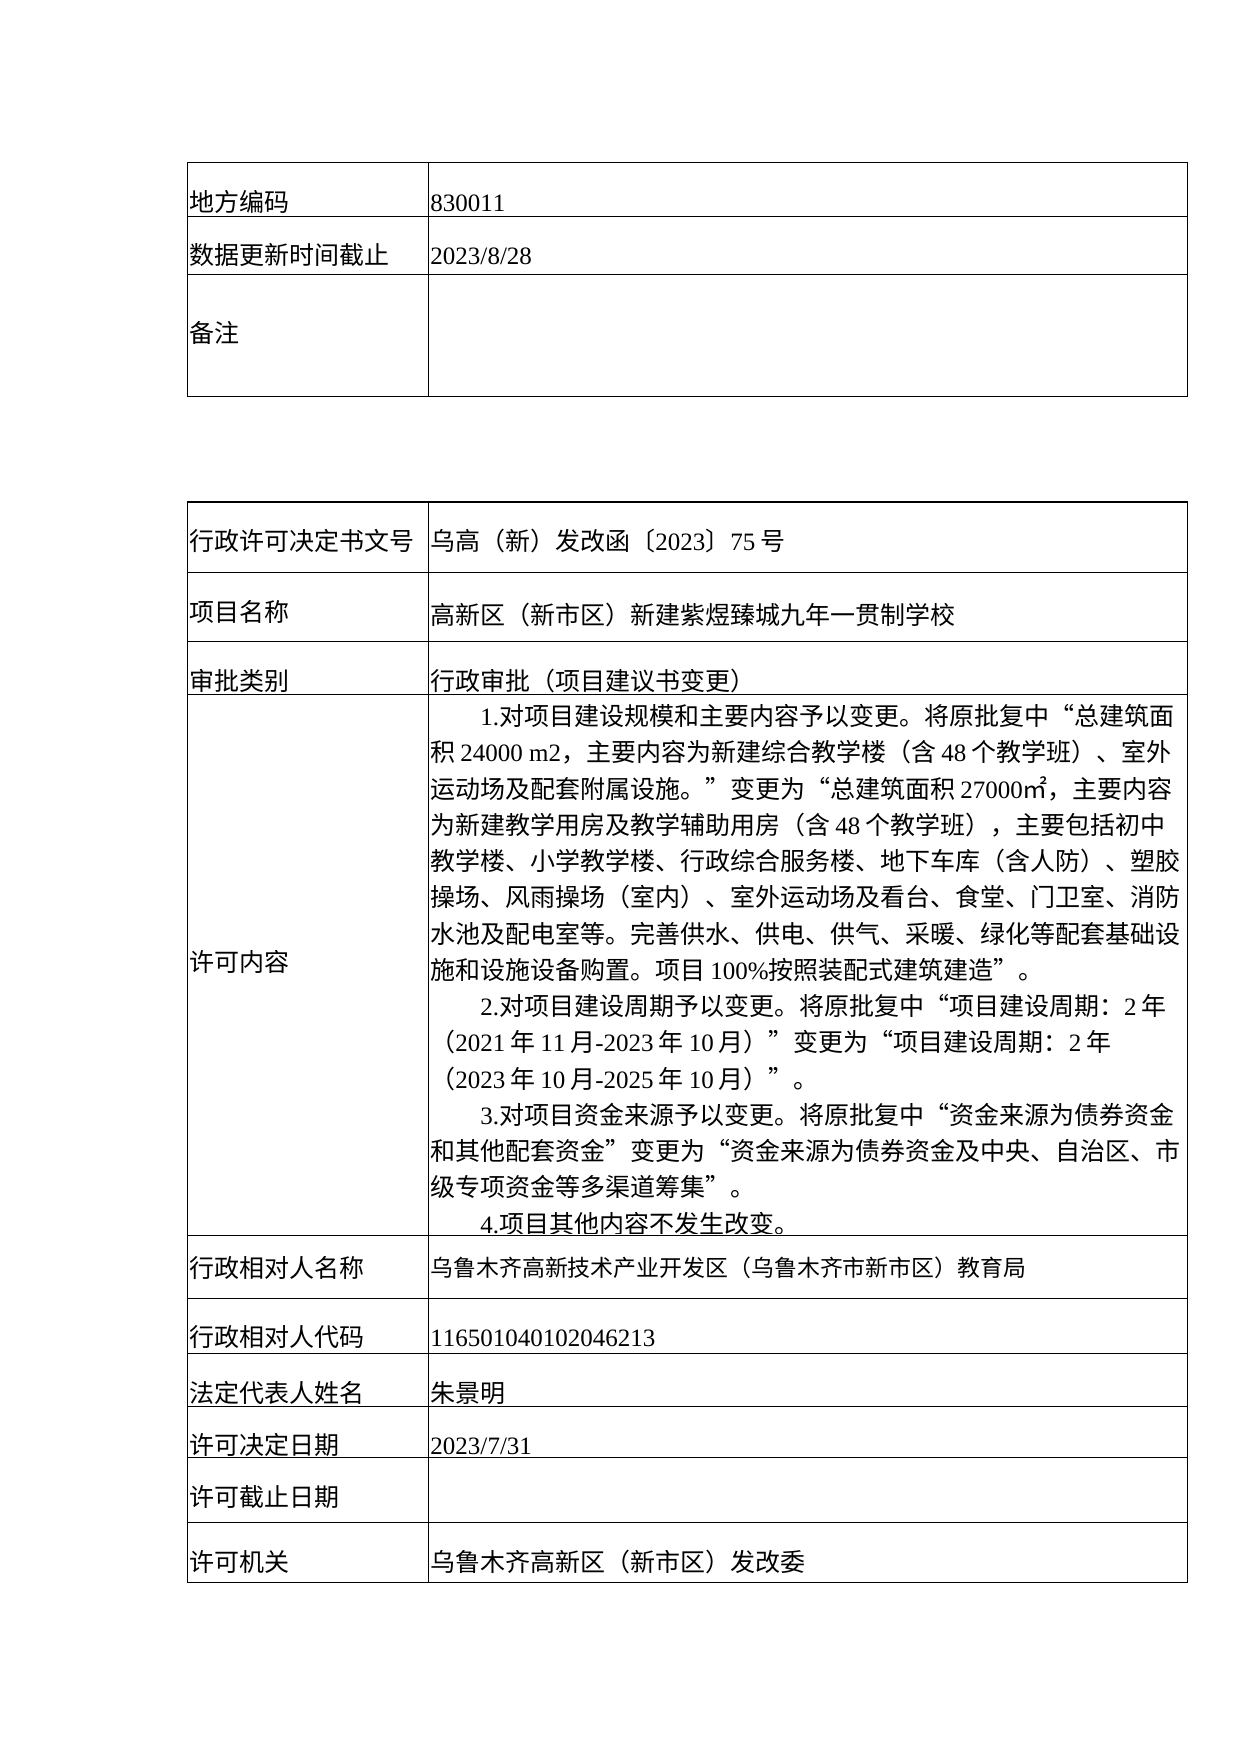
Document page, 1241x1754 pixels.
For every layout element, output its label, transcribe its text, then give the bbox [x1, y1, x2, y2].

table_cell 数据更新时间截止 [188, 217, 428, 274]
table_cell 许可决定日期 [188, 1407, 428, 1457]
table_cell 朱景明 [429, 1354, 1187, 1406]
table_header 行政许可决定书文号 [188, 503, 428, 572]
table_header 乌高（新）发改函〔2023〕75号 [429, 503, 1187, 572]
table_cell 2023/8/28 [429, 217, 1187, 274]
table_cell 许可机关 [188, 1523, 428, 1582]
table_cell [429, 275, 1187, 396]
table_cell 项目名称 [188, 573, 428, 641]
table_cell 116501040102046213 [429, 1299, 1187, 1353]
table_cell 2023/7/31 [429, 1407, 1187, 1457]
table_cell 乌鲁木齐高新区（新市区）发改委 [429, 1523, 1187, 1582]
table_cell 行政相对人代码 [188, 1299, 428, 1353]
table_cell 许可截止日期 [188, 1458, 428, 1522]
table_cell 备注 [188, 275, 428, 396]
table_cell 许可内容 [188, 695, 428, 1235]
table_cell 行政相对人名称 [188, 1236, 428, 1297]
table_cell 830011 [429, 163, 1187, 216]
table_cell 审批类别 [188, 642, 428, 694]
table_cell 乌鲁木齐高新技术产业开发区（乌鲁木齐市新市区）教育局 [429, 1236, 1187, 1297]
table_cell 高新区（新市区）新建紫煜臻城九年一贯制学校 [429, 573, 1187, 641]
table_cell [429, 1458, 1187, 1522]
table_cell 法定代表人姓名 [188, 1354, 428, 1406]
table_cell 1.对项目建设规模和主要内容予以变更。将原批复中“总建筑面积24000 m2，主要内容为新建综合教学楼（含48个教学班）、室外运动场及配套附属设施。”变更为“总建筑面积27000㎡，主要内容为新建教学用房及教学辅助用房（含48个教学班），主要包括初中教学楼、小学教学楼、行政综合服务楼、地下车库（含人防）、塑胶操场、风雨操场（室内）、室外运动场及看台、食堂、门卫室、消防水池及配电室等。完善供水、供电、供气、采暖、绿化等配套基础设施和设施设备购置。项目100%按照装配式建筑建造”。 2.对项目建设周期予以变更。将原批复中“项目建设周期：2年（2021年11月-2023年10月）”变更为“项目建设周期：2年（2023年10月-2025年10月）”。 3.对项目资金来源予以变更。将原批复中“资金来源为债券资金和其他配套资金”变更为“资金来源为债券资金及中央、自治区、市级专项资金等多渠道筹集”。 4.项目其他内容不发生改变。 [429, 695, 1187, 1235]
table_cell 行政审批（项目建议书变更） [429, 642, 1187, 694]
table_cell 地方编码 [188, 163, 428, 216]
